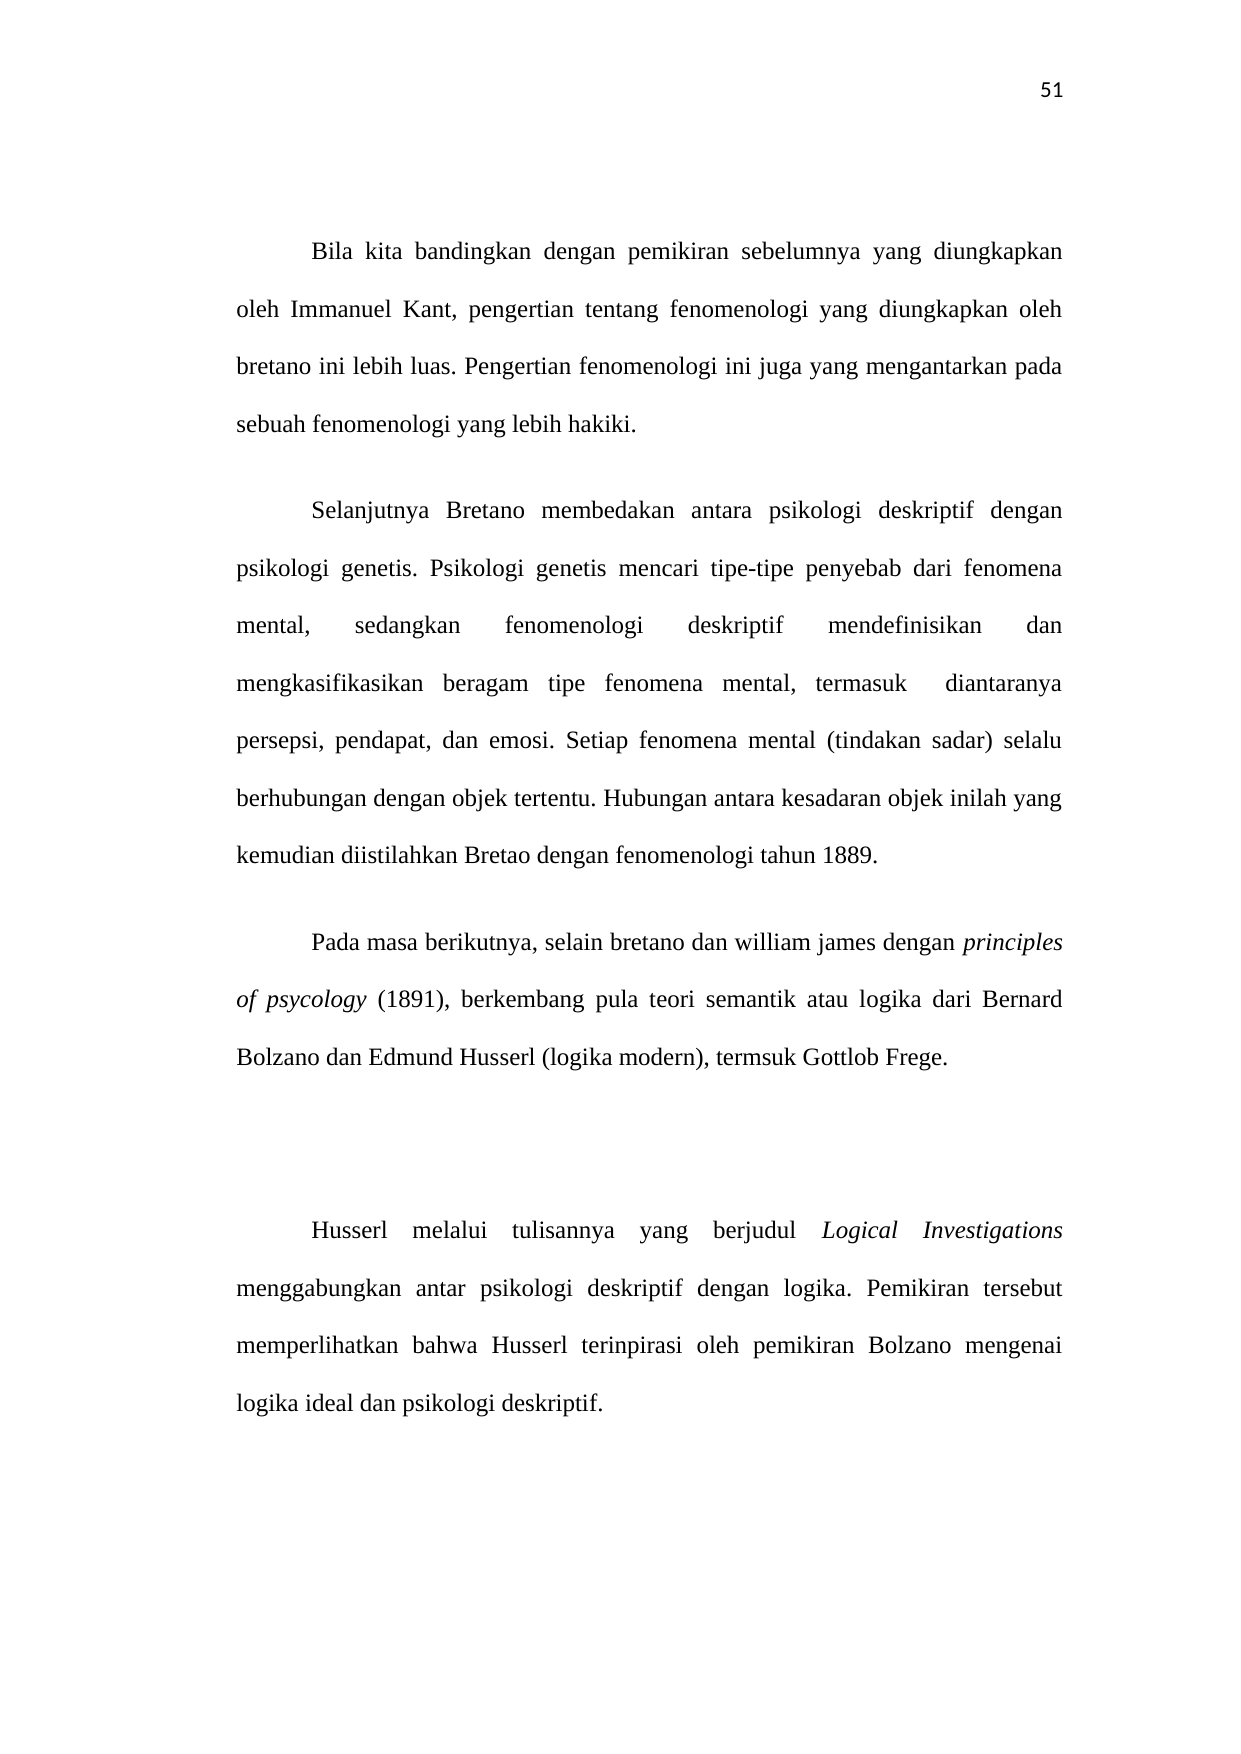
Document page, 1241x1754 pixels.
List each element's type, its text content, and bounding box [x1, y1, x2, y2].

text Selanjutnya Bretano membedakan antara psikologi deskriptif dengan psikologi genetis. Psikologi genetis mencari tipe-tipe penyebab dari fenomena mental, sedangkan fenomenologi deskriptif mendefinisikan dan mengkasifikasikan beragam tipe fenomena mental, termasuk diantaranya persepsi, pendapat, dan emosi. Setiap fenomena mental (tindakan sadar) selalu berhubungan dengan objek tertentu. Hubungan antara kesadaran objek inilah yang kemudian diistilahkan Bretao dengan fenomenologi tahun 1889. [236, 495, 1063, 869]
text Husserl melalui tulisannya yang berjudul Logical Investigations menggabungkan antar psikologi deskriptif dengan logika. Pemikiran tersebut memperlihatkan bahwa Husserl terinpirasi oleh pemikiran Bolzano mengenai logika ideal dan psikologi deskriptif. [236, 1215, 1063, 1417]
text Pada masa berikutnya, selain bretano dan william james dengan principles of psycology (1891), berkembang pula teori semantik atau logika dari Bernard Bolzano dan Edmund Husserl (logika modern), termsuk Gottlob Frege. [236, 927, 1063, 1071]
text Bila kita bandingkan dengan pemikiran sebelumnya yang diungkapkan oleh Immanuel Kant, pengertian tentang fenomenologi yang diungkapkan oleh bretano ini lebih luas. Pengertian fenomenologi ini juga yang mengantarkan pada sebuah fenomenologi yang lebih hakiki. [236, 236, 1063, 437]
